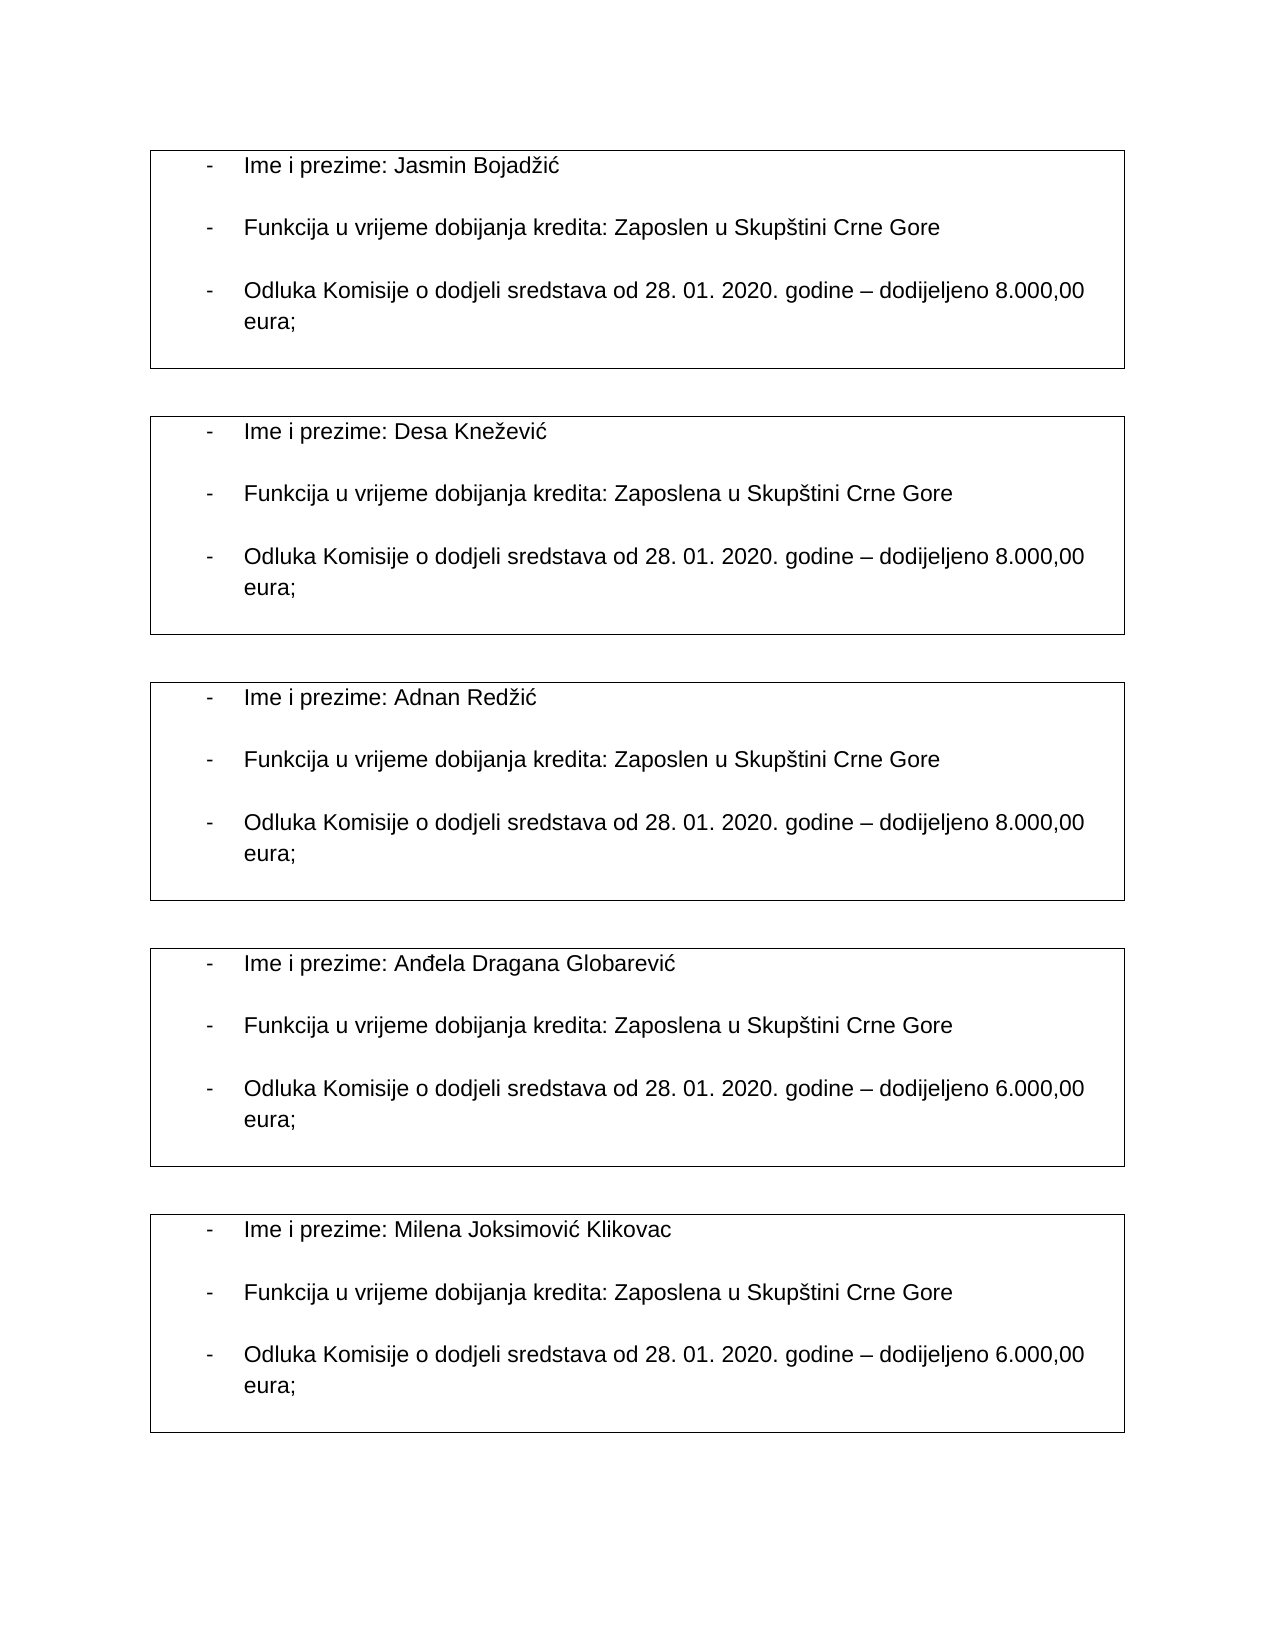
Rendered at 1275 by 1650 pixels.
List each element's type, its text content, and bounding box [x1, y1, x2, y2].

table_header Ime i prezime: Anđela Dragana Globarević Funkcija u vrijeme dobijanja kredita: Zaposlena u Skupštini Crne Gore Odluka Komisije o dodjeli sredstava od 28. 01. 2020. godine – dodijeljeno 6.000,00 eura; [151, 949, 1124, 1166]
table_header Ime i prezime: Jasmin Bojadžić Funkcija u vrijeme dobijanja kredita: Zaposlen u Skupštini Crne Gore Odluka Komisije o dodjeli sredstava od 28. 01. 2020. godine – dodijeljeno 8.000,00 eura; [151, 151, 1124, 368]
table_header Ime i prezime: Milena Joksimović Klikovac Funkcija u vrijeme dobijanja kredita: Zaposlena u Skupštini Crne Gore Odluka Komisije o dodjeli sredstava od 28. 01. 2020. godine – dodijeljeno 6.000,00 eura; [151, 1215, 1124, 1432]
table_header Ime i prezime: Adnan Redžić Funkcija u vrijeme dobijanja kredita: Zaposlen u Skupštini Crne Gore Odluka Komisije o dodjeli sredstava od 28. 01. 2020. godine – dodijeljeno 8.000,00 eura; [151, 683, 1124, 900]
table_header Ime i prezime: Desa Knežević Funkcija u vrijeme dobijanja kredita: Zaposlena u Skupštini Crne Gore Odluka Komisije o dodjeli sredstava od 28. 01. 2020. godine – dodijeljeno 8.000,00 eura; [151, 417, 1124, 634]
